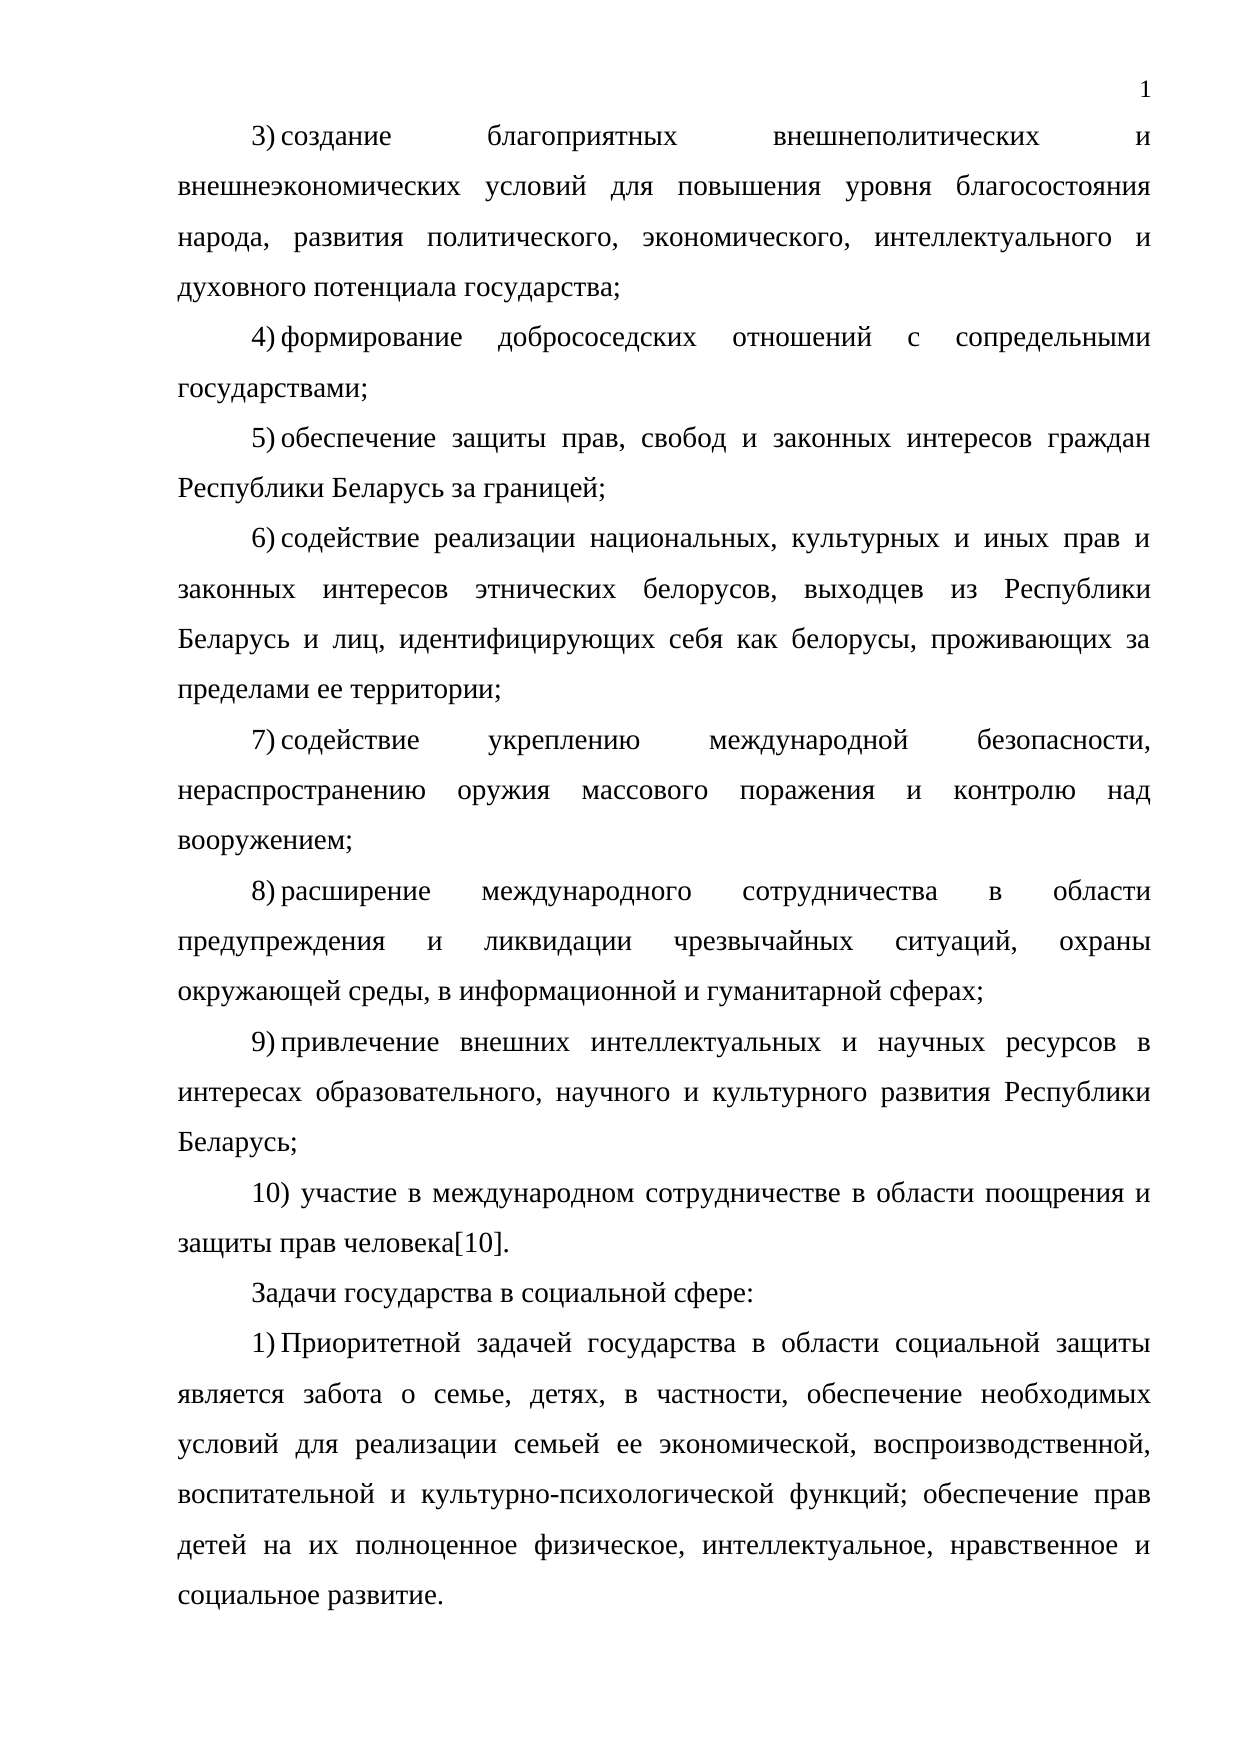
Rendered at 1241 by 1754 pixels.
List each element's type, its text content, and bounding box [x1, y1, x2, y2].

list формирование добрососедских отношений с сопредельными государствами; [177, 319, 1152, 403]
list привлечение внешних интеллектуальных и научных ресурсов в интересах образовательного, научного и культурного развития Республики Беларусь; [177, 1024, 1152, 1158]
list расширение международного сотрудничества в области предупреждения и ликвидации чрезвычайных ситуаций, охраны окружающей среды, в информационной и гуманитарной сферах; [177, 873, 1152, 1007]
text Задачи государства в социальной сфере: [177, 1275, 1152, 1309]
list создание благоприятных внешнеполитических и внешнеэкономических условий для повышения уровня благосостояния народа, развития политического, экономического, интеллектуального и духовного потенциала государства; [177, 118, 1152, 303]
list Приоритетной задачей государства в области социальной защиты является забота о семье, детях, в частности, обеспечение необходимых условий для реализации семьей ее экономической, воспроизводственной, воспитательной и культурно-психологической функций; обеспечение прав детей на их полноценное физическое, интеллектуальное, нравственное и социальное развитие. [177, 1326, 1152, 1611]
text 10) участие в международном сотрудничестве в области поощрения и защиты прав человека[10]. [177, 1175, 1152, 1258]
list содействие реализации национальных, культурных и иных прав и законных интересов этнических белорусов, выходцев из Республики Беларусь и лиц, идентифицирующих себя как белорусы, проживающих за пределами ее территории; [177, 521, 1152, 705]
list содействие укреплению международной безопасности, нераспространению оружия массового поражения и контролю над вооружением; [177, 722, 1152, 856]
list обеспечение защиты прав, свобод и законных интересов граждан Республики Беларусь за границей; [177, 420, 1152, 504]
